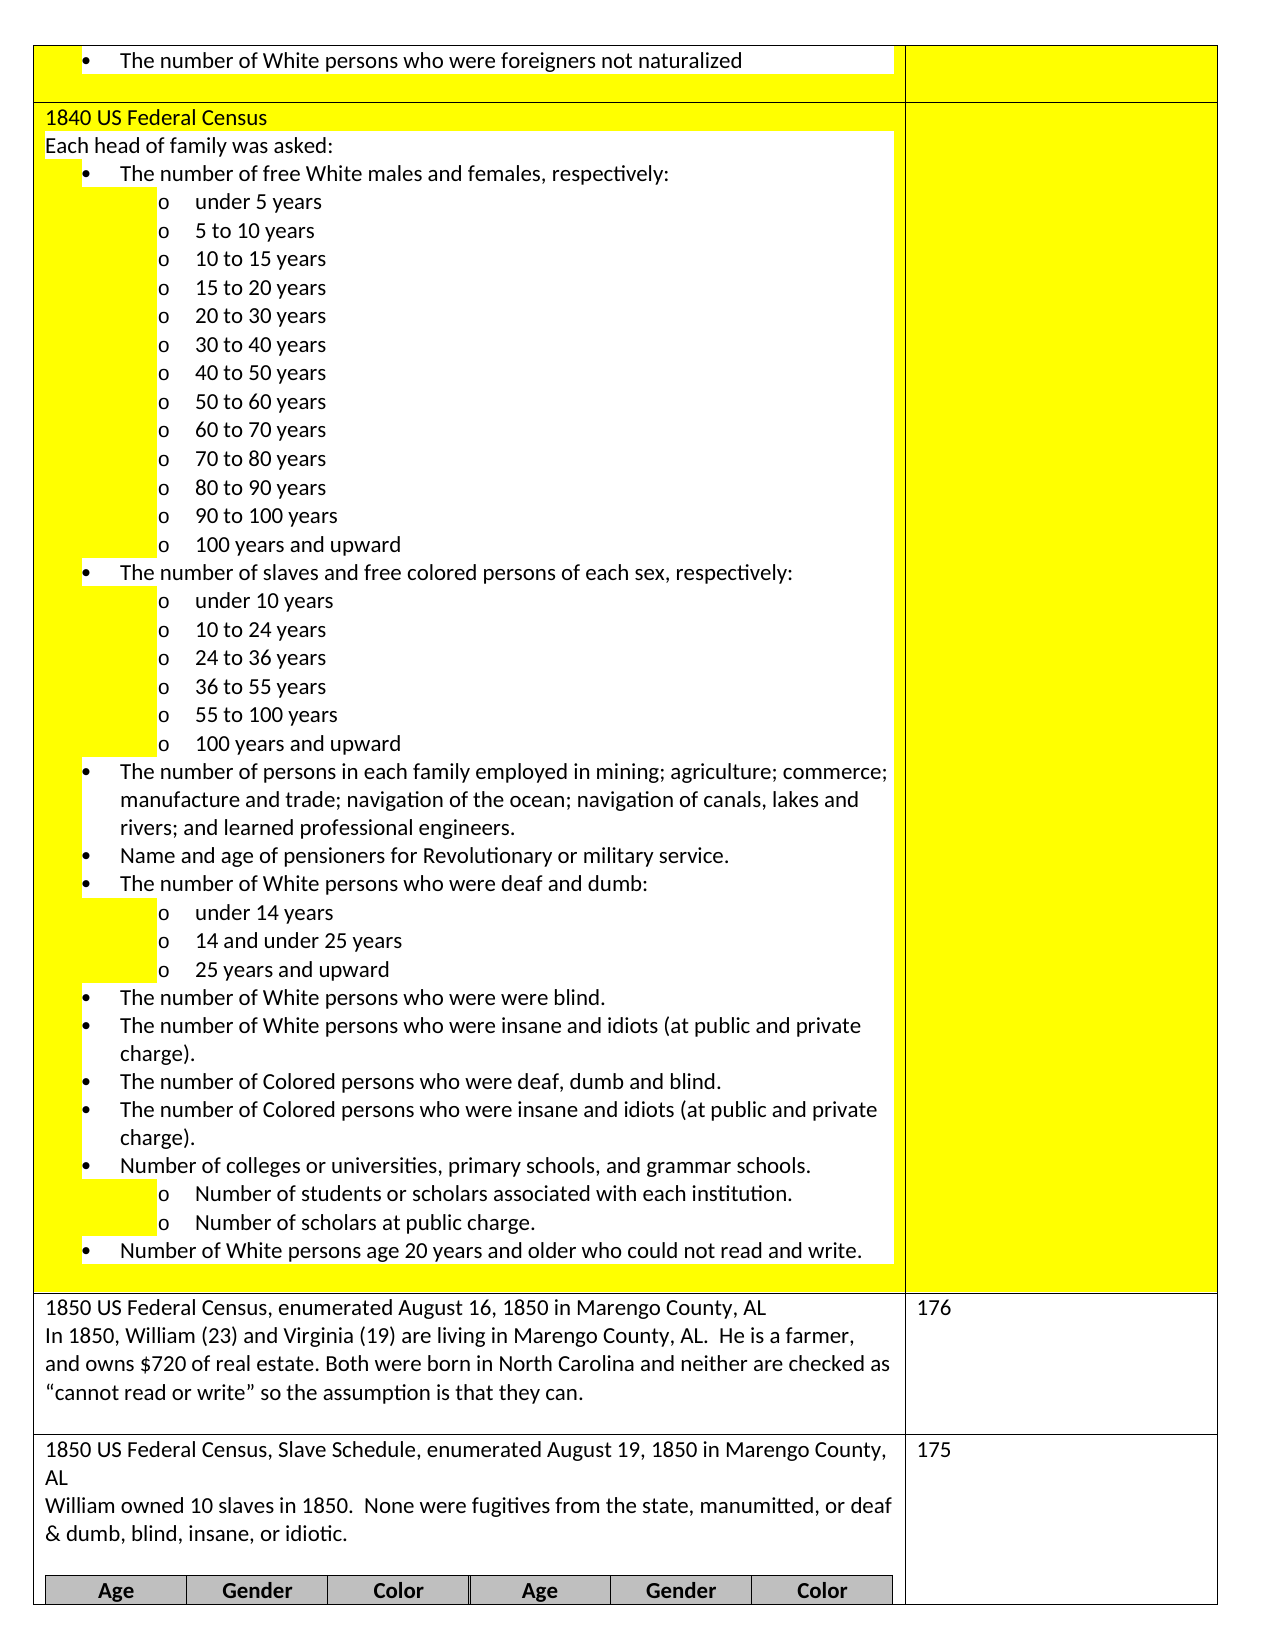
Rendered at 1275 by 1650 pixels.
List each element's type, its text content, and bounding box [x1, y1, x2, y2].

table_cell 1850 US Federal Census, enumerated August 16, 1850 in Marengo County, AL In 1850, William (23) and Virginia (19) are living in Marengo County, AL. He is a farmer, and owns $720 of real estate. Both were born in North Carolina and neither are checked as “cannot read or write” so the assumption is that they can. [34, 1294, 905, 1434]
table_cell [906, 46, 1217, 102]
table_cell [34, 46, 905, 102]
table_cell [34, 1435, 905, 1604]
table_cell 176 [906, 1294, 1217, 1434]
table_cell [906, 103, 1217, 1292]
table_cell 175 [906, 1435, 1217, 1604]
table_cell 1840 US Federal Census Each head of family was asked: The number of free White males and females, respectively: under 5 years 5 to 10 years 10 to 15 years 15 to 20 years 20 to 30 years 30 to 40 years 40 to 50 years 50 to 60 years 60 to 70 years 70 to 80 years 80 to 90 years 90 to 100 years 100 years and upward The number of slaves and free colored persons of each sex, respectively: under 10 years 10 to 24 years 24 to 36 years 36 to 55 years 55 to 100 years 100 years and upward The number of persons in each family employed in mining; agriculture; commerce; manufacture and trade; navigation of the ocean; navigation of canals, lakes and rivers; and learned professional engineers. Name and age of pensioners for Revolutionary or military service. The number of White persons who were deaf and dumb: under 14 years 14 and under 25 years 25 years and upward The number of White persons who were were blind. The number of White persons who were insane and idiots (at public and private charge). The number of Colored persons who were deaf, dumb and blind. The number of Colored persons who were insane and idiots (at public and private charge). Number of colleges or universities, primary schools, and grammar schools. Number of students or scholars associated with each institution. Number of scholars at public charge. Number of White persons age 20 years and older who could not read and write. [34, 103, 905, 1292]
